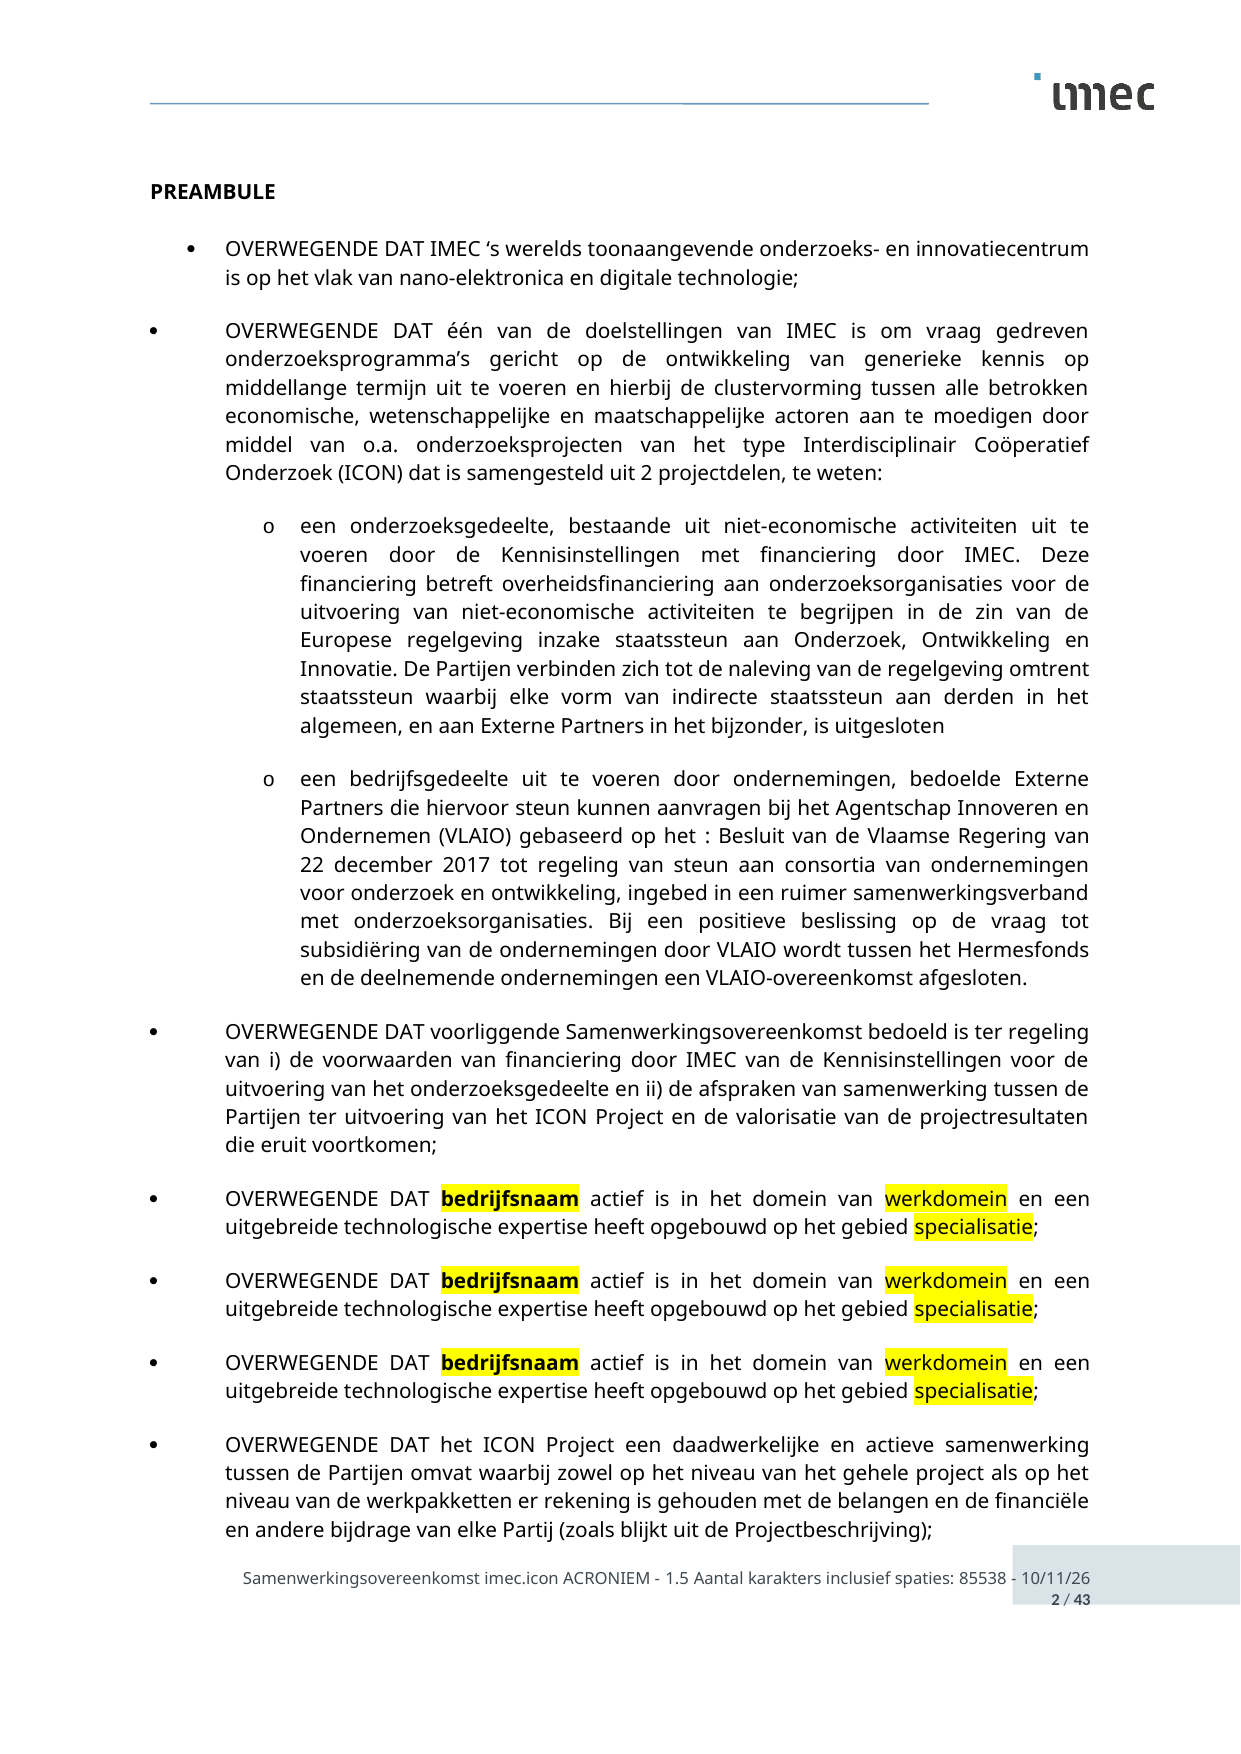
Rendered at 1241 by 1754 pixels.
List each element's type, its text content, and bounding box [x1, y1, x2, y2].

picture [1034, 73, 1154, 110]
list OVERWEGENDE DAT bedrijfsnaam actief is in het domein van werkdomein en een uitgebreide technologische expertise heeft opgebouwd op het gebied specialisatie; [150, 1184, 1090, 1241]
list een onderzoeksgedeelte, bestaande uit niet-economische activiteiten uit te voeren door de Kennisinstellingen met financiering door IMEC. Deze financiering betreft overheidsfinanciering aan onderzoeksorganisaties voor de uitvoering van niet-economische activiteiten te begrijpen in de zin van de Europese regelgeving inzake staatssteun aan Onderzoek, Ontwikkeling en Innovatie. De Partijen verbinden zich tot de naleving van de regelgeving omtrent staatssteun waarbij elke vorm van indirecte staatssteun aan derden in het algemeen, en aan Externe Partners in het bijzonder, is uitgesloten [262, 512, 1090, 739]
list OVERWEGENDE DAT bedrijfsnaam actief is in het domein van werkdomein en een uitgebreide technologische expertise heeft opgebouwd op het gebied specialisatie; [150, 1266, 914, 1323]
list OVERWEGENDE DAT voorliggende Samenwerkingsovereenkomst bedoeld is ter regeling van i) de voorwaarden van financiering door IMEC van de Kennisinstellingen voor de uitvoering van het onderzoeksgedeelte en ii) de afspraken van samenwerking tussen de Partijen ter uitvoering van het ICON Project en de valorisatie van de projectresultaten die eruit voortkomen; [150, 1017, 1090, 1159]
list een bedrijfsgedeelte uit te voeren door ondernemingen, bedoelde Externe Partners die hiervoor steun kunnen aanvragen bij het Agentschap Innoveren en Ondernemen (VLAIO) gebaseerd op het : Besluit van de Vlaamse Regering van 22 december 2017 tot regeling van steun aan consortia van ondernemingen voor onderzoek en ontwikkeling, ingebed in een ruimer samenwerkingsverband met onderzoeksorganisaties. Bij een positieve beslissing op de vraag tot subsidiëring van de ondernemingen door VLAIO wordt tussen het Hermesfonds en de deelnemende ondernemingen een VLAIO-overeenkomst afgesloten. [262, 764, 1090, 992]
list OVERWEGENDE DAT één van de doelstellingen van IMEC is om vraag gedreven onderzoeksprogramma’s gericht op de ontwikkeling van generieke kennis op middellange termijn uit te voeren en hierbij de clustervorming tussen alle betrokken economische, wetenschappelijke en maatschappelijke actoren aan te moedigen door middel van o.a. onderzoeksprojecten van het type Interdisciplinair Coöperatief Onderzoek (ICON) dat is samengesteld uit 2 projectdelen, te weten: [150, 316, 1090, 487]
list OVERWEGENDE DAT het ICON Project een daadwerkelijke en actieve samenwerking tussen de Partijen omvat waarbij zowel op het niveau van het gehele project als op het niveau van de werkpakketten er rekening is gehouden met de belangen en de financiële en andere bijdrage van elke Partij (zoals blijkt uit de Projectbeschrijving); [150, 1430, 1090, 1543]
text PREAMBULE [150, 177, 1090, 206]
list OVERWEGENDE DAT IMEC ‘s werelds toonaangevende onderzoeks- en innovatiecentrum is op het vlak van nano-elektronica en digitale technologie; [187, 234, 1090, 291]
list OVERWEGENDE DAT bedrijfsnaam actief is in het domein van werkdomein en een uitgebreide technologische expertise heeft opgebouwd op het gebied specialisatie; [150, 1348, 914, 1405]
